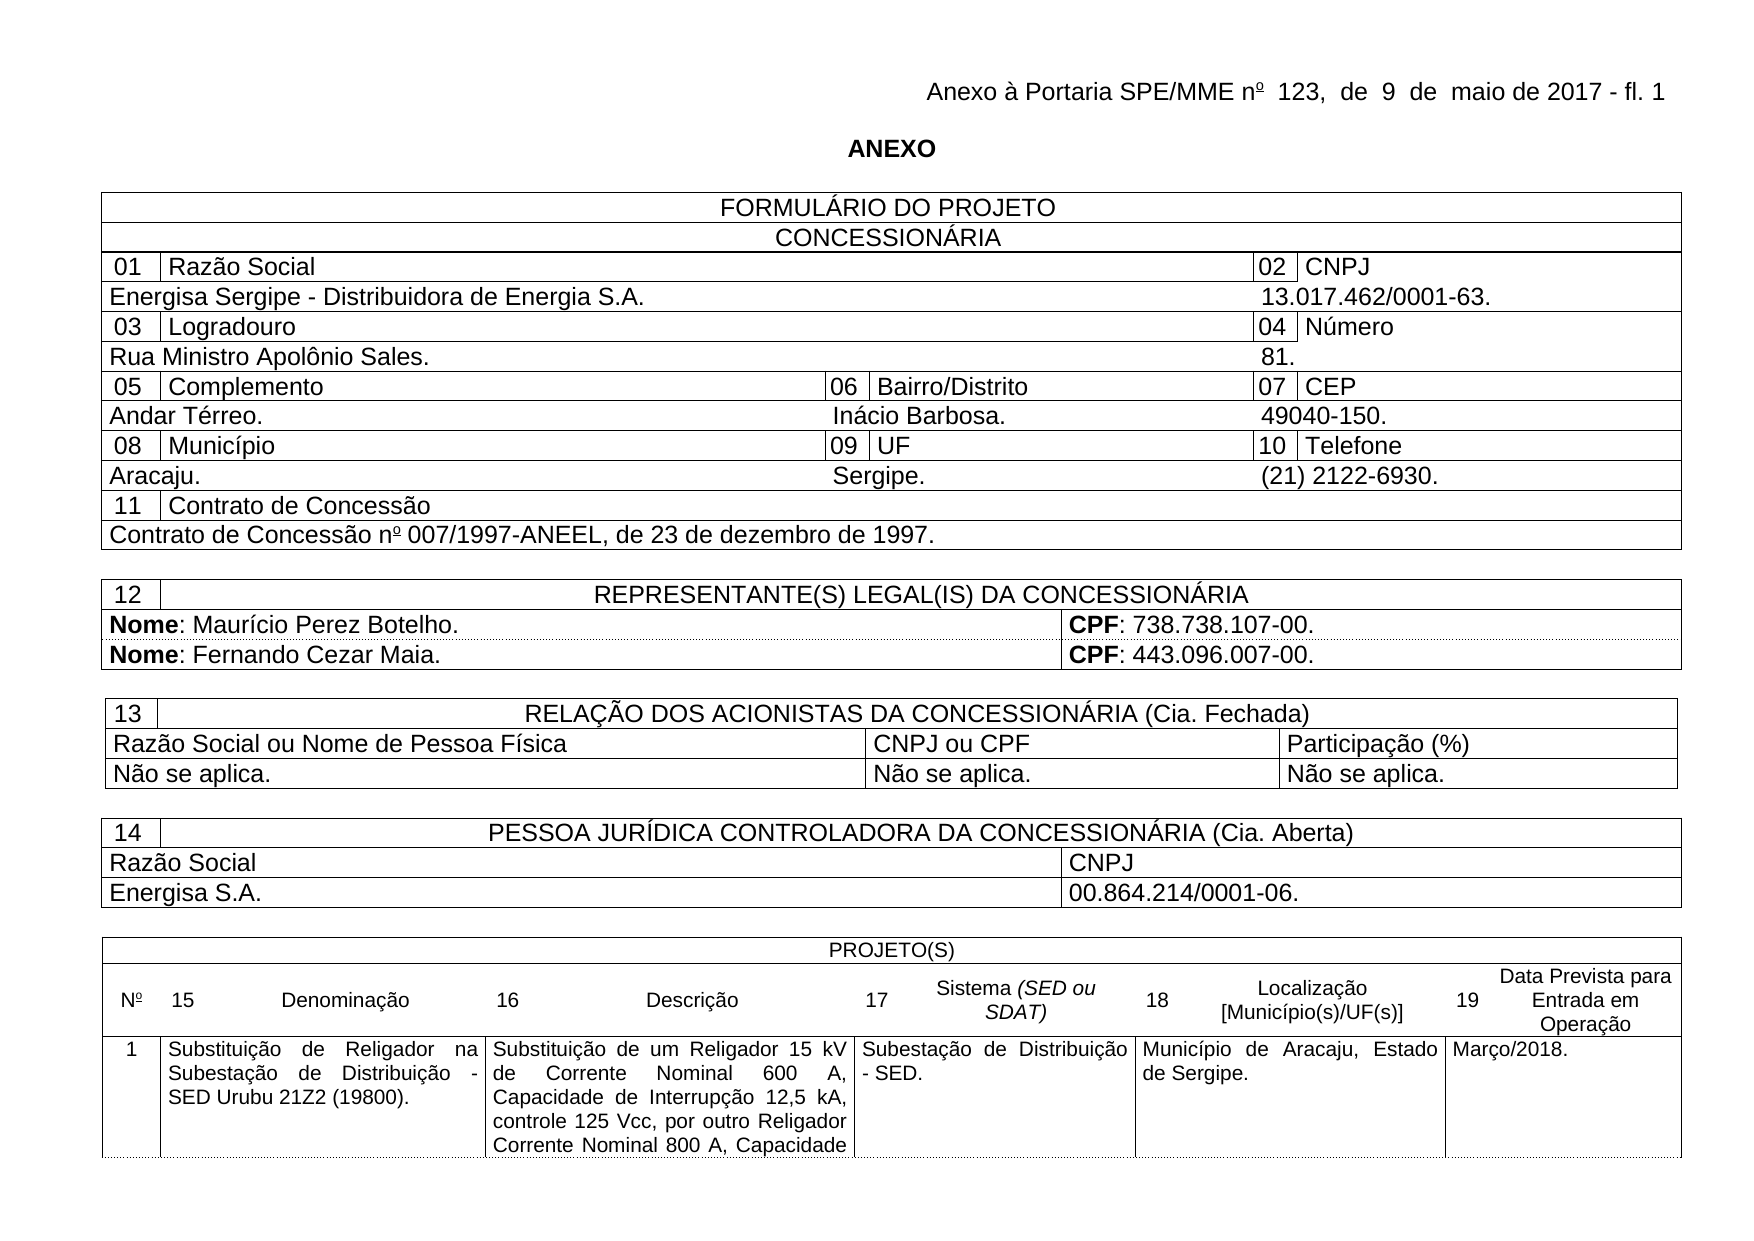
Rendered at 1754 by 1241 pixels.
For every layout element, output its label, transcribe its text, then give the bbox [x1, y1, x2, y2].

table_header RELAÇÃO DOS ACIONISTAS DA CONCESSIONÁRIA (Cia. Fechada) [158, 699, 1677, 728]
table_cell Não se aplica. [106, 759, 865, 788]
table_cell Sergipe. [825, 461, 1253, 490]
table_header FORMULÁRIO DO PROJETO [102, 193, 1681, 222]
table_cell 02 [1254, 253, 1297, 281]
table_cell Andar Térreo. [102, 401, 825, 430]
table_cell Telefone [1298, 431, 1681, 460]
table_cell 01 [102, 253, 160, 281]
table_header REPRESENTANTE(S) LEGAL(IS) DA CONCESSIONÁRIA [161, 580, 1681, 609]
table_cell Rua Ministro Apolônio Sales. [102, 342, 1253, 371]
table_cell Nome: Maurício Perez Botelho. [102, 610, 1061, 639]
table_cell CNPJ [1298, 253, 1681, 281]
table_cell Razão Social [102, 848, 1061, 877]
table_header 14 [102, 819, 160, 847]
table_cell Logradouro [161, 312, 1253, 341]
table_cell 11 [102, 491, 160, 519]
table_cell 05 [102, 372, 160, 400]
table_cell 07 [1254, 372, 1297, 400]
table_cell 00.864.214/0001-06. [1062, 878, 1681, 907]
table_cell 19 [1445, 964, 1489, 1036]
table_cell Março/2018. [1446, 1037, 1681, 1157]
table_cell 16 [485, 964, 530, 1036]
table_cell Descrição [530, 964, 854, 1036]
table_cell No [103, 964, 161, 1036]
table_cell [486, 1037, 854, 1157]
table_cell CEP [1298, 372, 1681, 400]
table_cell 18 [1135, 964, 1179, 1036]
table_cell CNPJ [1062, 848, 1681, 877]
table_cell CONCESSIONÁRIA [102, 223, 1681, 251]
table_cell Não se aplica. [866, 759, 1279, 788]
table_cell Número [1298, 312, 1681, 341]
table_cell Localização [Município(s)/UF(s)] [1179, 964, 1445, 1036]
table_header PROJETO(S) [103, 938, 1681, 963]
table_cell Bairro/Distrito [870, 372, 1253, 400]
table_cell CPF: 443.096.007-00. [1062, 639, 1681, 668]
table_cell Inácio Barbosa. [825, 401, 1253, 430]
table_cell 1 [103, 1037, 160, 1157]
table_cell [1136, 1037, 1445, 1157]
table_cell 04 [1254, 312, 1297, 341]
table_cell 09 [826, 431, 869, 460]
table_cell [161, 1037, 485, 1157]
table_cell Aracaju. [102, 461, 825, 490]
table_cell 49040-150. [1254, 401, 1681, 430]
table_cell Participação (%) [1280, 729, 1677, 758]
table_cell Razão Social ou Nome de Pessoa Física [106, 729, 865, 758]
table_cell Subestação de Distribuição - SED. [855, 1037, 1135, 1157]
table_cell Contrato de Concessão [161, 491, 1681, 519]
table_cell Contrato de Concessão no 007/1997-ANEEL, de 23 de dezembro de 1997. [102, 521, 1681, 549]
table_header PESSOA JURÍDICA CONTROLADORA DA CONCESSIONÁRIA (Cia. Aberta) [161, 819, 1681, 847]
table_cell Energisa S.A. [102, 878, 1061, 907]
table_cell Data Prevista para Entrada em Operação [1490, 964, 1681, 1036]
table_cell UF [870, 431, 1253, 460]
text ANEXO [118, 134, 1665, 163]
table_cell Nome: Fernando Cezar Maia. [102, 639, 1061, 668]
table_cell Energisa Sergipe - Distribuidora de Energia S.A. [102, 282, 1253, 311]
table_header 13 [106, 699, 157, 728]
table_cell 10 [1254, 431, 1297, 460]
table_cell CPF: 738.738.107-00. [1062, 610, 1681, 639]
table_cell 06 [826, 372, 869, 400]
table_cell Razão Social [161, 253, 1253, 281]
table_cell Município [161, 431, 825, 460]
table_cell Não se aplica. [1280, 759, 1677, 788]
table_cell Complemento [161, 372, 825, 400]
table_cell Denominação [205, 964, 485, 1036]
table_cell 08 [102, 431, 160, 460]
table_cell 81. [1254, 341, 1681, 371]
table_cell 13.017.462/0001-63. [1254, 281, 1681, 311]
table_cell (21) 2122-6930. [1254, 461, 1681, 490]
table_cell 15 [161, 964, 205, 1036]
table_cell CNPJ ou CPF [866, 729, 1279, 758]
table_cell 17 [855, 964, 899, 1036]
table_cell 03 [102, 312, 160, 341]
table_header 12 [102, 580, 160, 609]
table_cell Sistema (SED ou SDAT) [899, 964, 1135, 1036]
